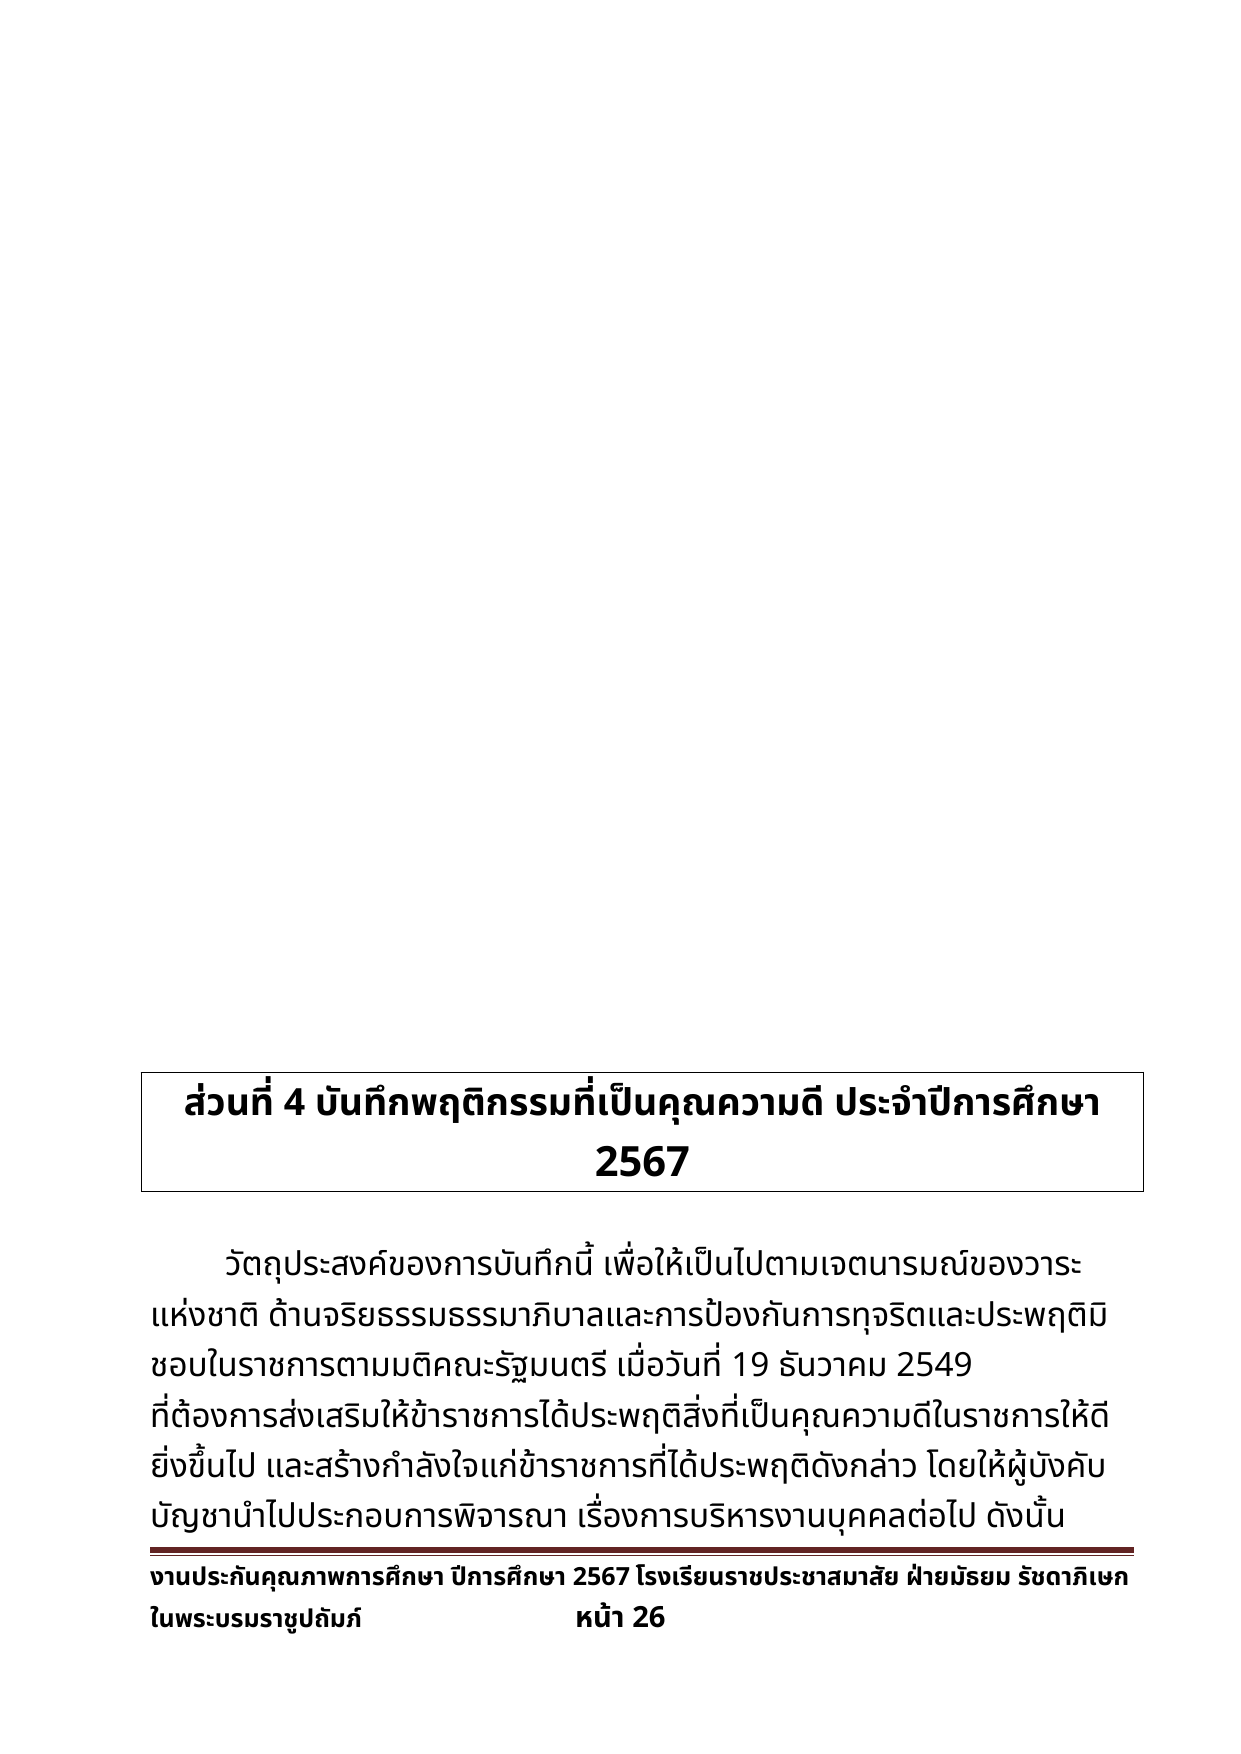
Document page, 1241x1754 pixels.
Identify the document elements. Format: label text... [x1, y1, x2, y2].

text ส่วนที่ 4 บันทึกพฤติกรรมที่เป็นคุณความดี ประจำปีการศึกษา 2567 [142, 1073, 1143, 1191]
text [150, 1240, 1134, 1543]
